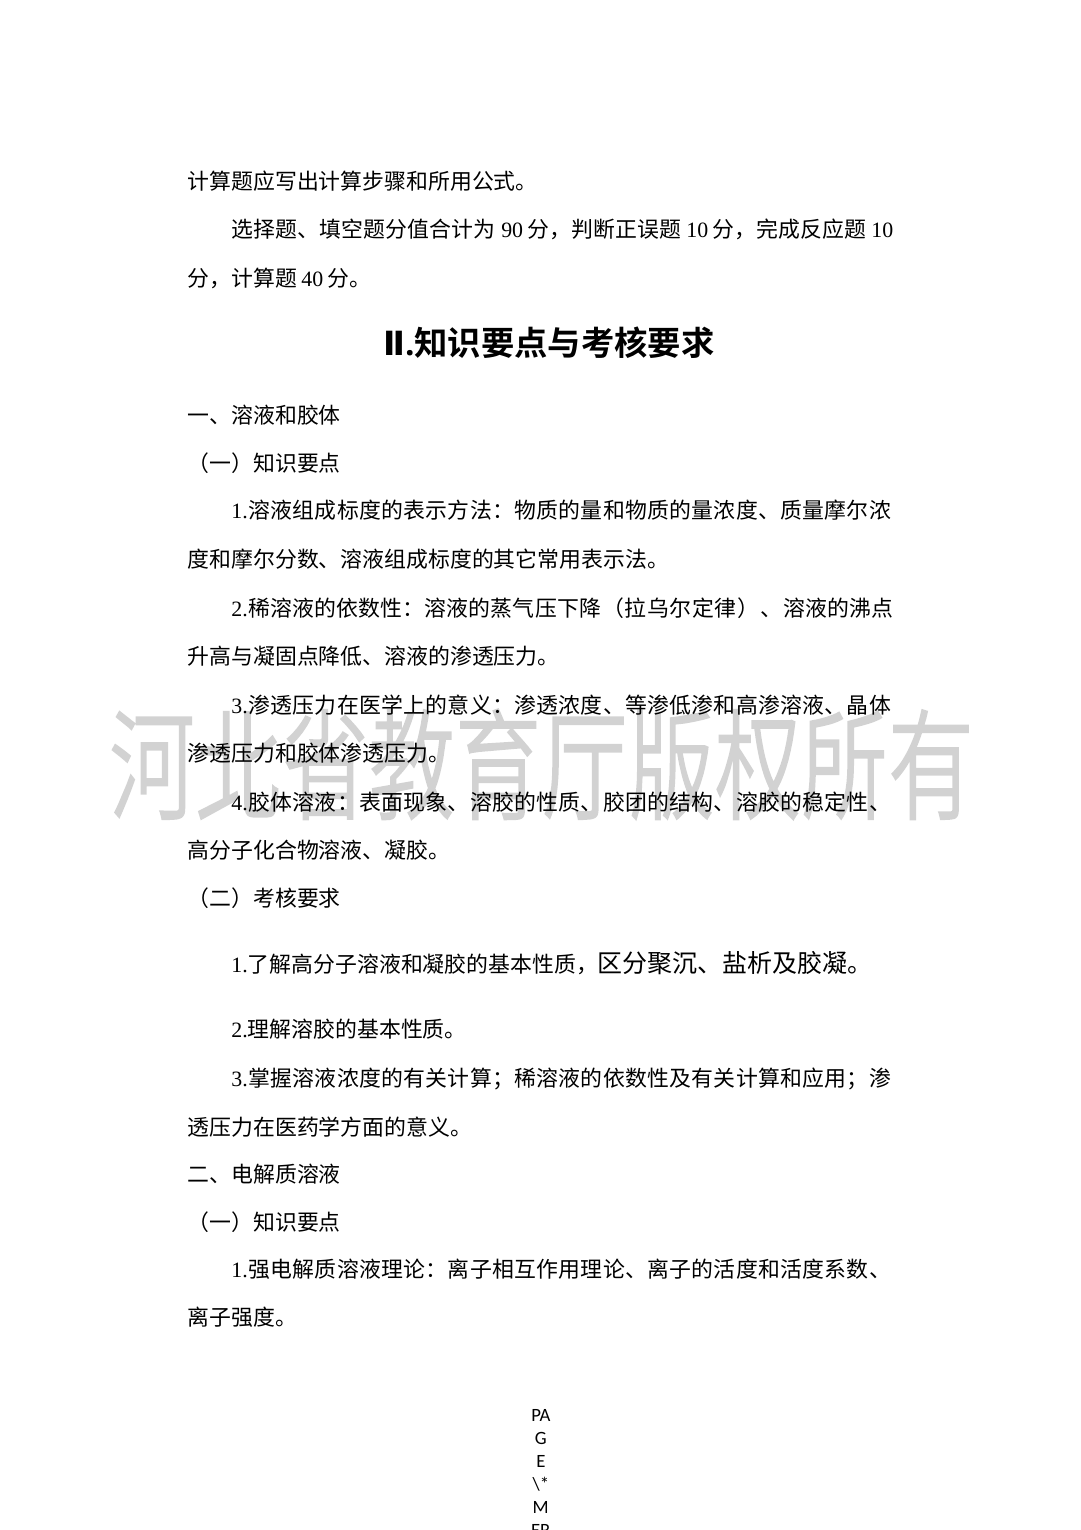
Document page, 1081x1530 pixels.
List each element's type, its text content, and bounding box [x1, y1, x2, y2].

text Ⅱ.知识要点与考核要求 [187, 309, 893, 374]
text 2.稀溶液的依数性：溶液的蒸气压下降（拉乌尔定律）、溶液的沸点升高与凝固点降低、溶液的渗透压力。 [187, 590, 893, 671]
text 选择题、填空题分值合计为 90分，判断正误题10分，完成反应题10分，计算题40分。 [187, 212, 893, 293]
text 二、电解质溶液 [187, 1157, 893, 1189]
text 3.渗透压力在医学上的意义：渗透浓度、等渗低渗和高渗溶液、晶体渗透压力和胶体渗透压力。 [187, 687, 893, 768]
text 4.胶体溶液：表面现象、溶胶的性质、胶团的结构、溶胶的稳定性、高分子化合物溶液、凝胶。 [187, 784, 893, 866]
text 2.理解溶胶的基本性质。 [187, 1012, 893, 1044]
text （一）知识要点 [187, 446, 893, 477]
text （一）知识要点 [187, 1205, 893, 1237]
text 1.强电解质溶液理论：离子相互作用理论、离子的活度和活度系数、离子强度。 [187, 1252, 893, 1332]
text 一、溶液和胶体 [187, 398, 893, 430]
text 1.溶液组成标度的表示方法：物质的量和物质的量浓度、质量摩尔浓度和摩尔分数、溶液组成标度的其它常用表示法。 [187, 493, 893, 574]
text （二）考核要求 [187, 881, 893, 913]
text 3.掌握溶液浓度的有关计算；稀溶液的依数性及有关计算和应用；渗透压力在医药学方面的意义。 [187, 1060, 893, 1142]
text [187, 163, 893, 196]
text 1.了解高分子溶液和凝胶的基本性质，区分聚沉、盐析及胶凝。 [187, 929, 893, 994]
